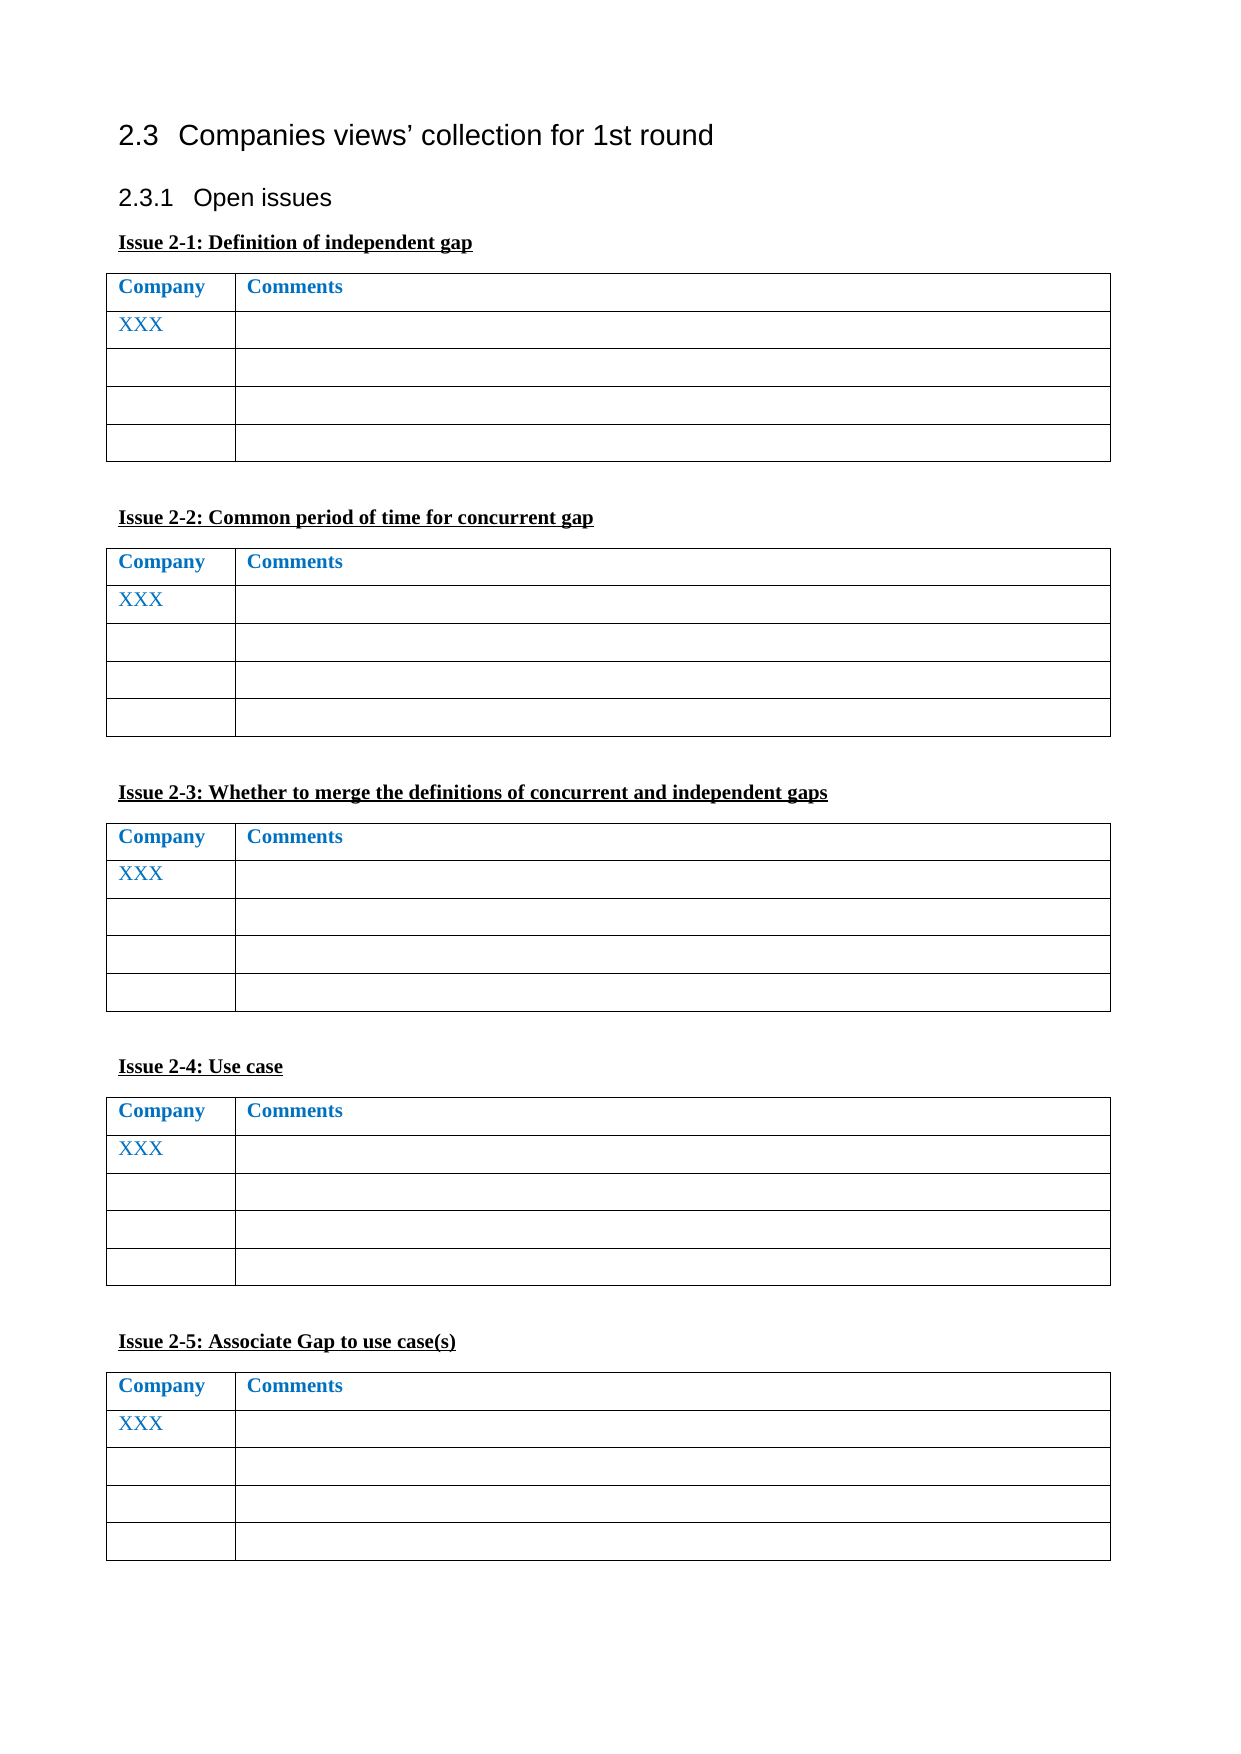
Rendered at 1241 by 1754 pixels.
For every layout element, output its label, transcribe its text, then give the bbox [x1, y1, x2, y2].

table_cell [107, 1448, 235, 1485]
table_cell XXX [107, 586, 235, 623]
table_cell [236, 312, 1110, 348]
table_header Company [107, 824, 235, 860]
table_cell [236, 936, 1110, 973]
table_cell [236, 1411, 1110, 1447]
table_cell [107, 425, 235, 461]
table_cell XXX [107, 312, 235, 348]
table_header Company [107, 549, 235, 585]
table_cell [107, 936, 235, 973]
table_cell [236, 1249, 1110, 1285]
table_cell [236, 349, 1110, 386]
table_header Comments [236, 1098, 1110, 1135]
table_header Comments [236, 824, 1110, 860]
table_header Comments [236, 1373, 1110, 1409]
text Issue 2-2: Common period of time for concurrent gap [118, 505, 1122, 529]
table_cell [107, 1211, 235, 1248]
text Issue 2-1: Definition of independent gap [118, 230, 1122, 254]
table_cell [236, 699, 1110, 736]
table_cell [107, 624, 235, 661]
table_cell XXX [107, 1136, 235, 1172]
table_cell [236, 586, 1110, 623]
table_cell [236, 387, 1110, 423]
table_cell [236, 1136, 1110, 1172]
table_cell [236, 1523, 1110, 1560]
table_cell [107, 349, 235, 386]
table_cell [236, 425, 1110, 461]
table_header Company [107, 1098, 235, 1135]
table_cell [107, 662, 235, 698]
table_cell [107, 1523, 235, 1560]
table_cell [236, 624, 1110, 661]
table_cell [236, 861, 1110, 898]
table_cell [107, 1174, 235, 1210]
subtitle Companies views’ collection for 1st round [118, 118, 1122, 152]
table_cell XXX [107, 1411, 235, 1447]
table_cell [236, 662, 1110, 698]
table_cell XXX [107, 861, 235, 898]
table_cell [236, 1211, 1110, 1248]
subtitle Open issues [118, 183, 1122, 212]
text Issue 2-3: Whether to merge the definitions of concurrent and independent gaps [118, 780, 1122, 804]
table_cell [236, 899, 1110, 935]
table_cell [107, 699, 235, 736]
table_header Company [107, 1373, 235, 1409]
text Issue 2-5: Associate Gap to use case(s) [118, 1329, 1122, 1353]
text Issue 2-4: Use case [118, 1054, 1122, 1078]
table_cell [107, 1249, 235, 1285]
table_cell [107, 899, 235, 935]
table_cell [107, 387, 235, 423]
table_cell [236, 974, 1110, 1011]
table_cell [236, 1448, 1110, 1485]
table_header Comments [236, 274, 1110, 311]
table_header Company [107, 274, 235, 311]
table_cell [107, 974, 235, 1011]
table_header Comments [236, 549, 1110, 585]
table_cell [107, 1486, 235, 1522]
table_cell [236, 1486, 1110, 1522]
table_cell [236, 1174, 1110, 1210]
